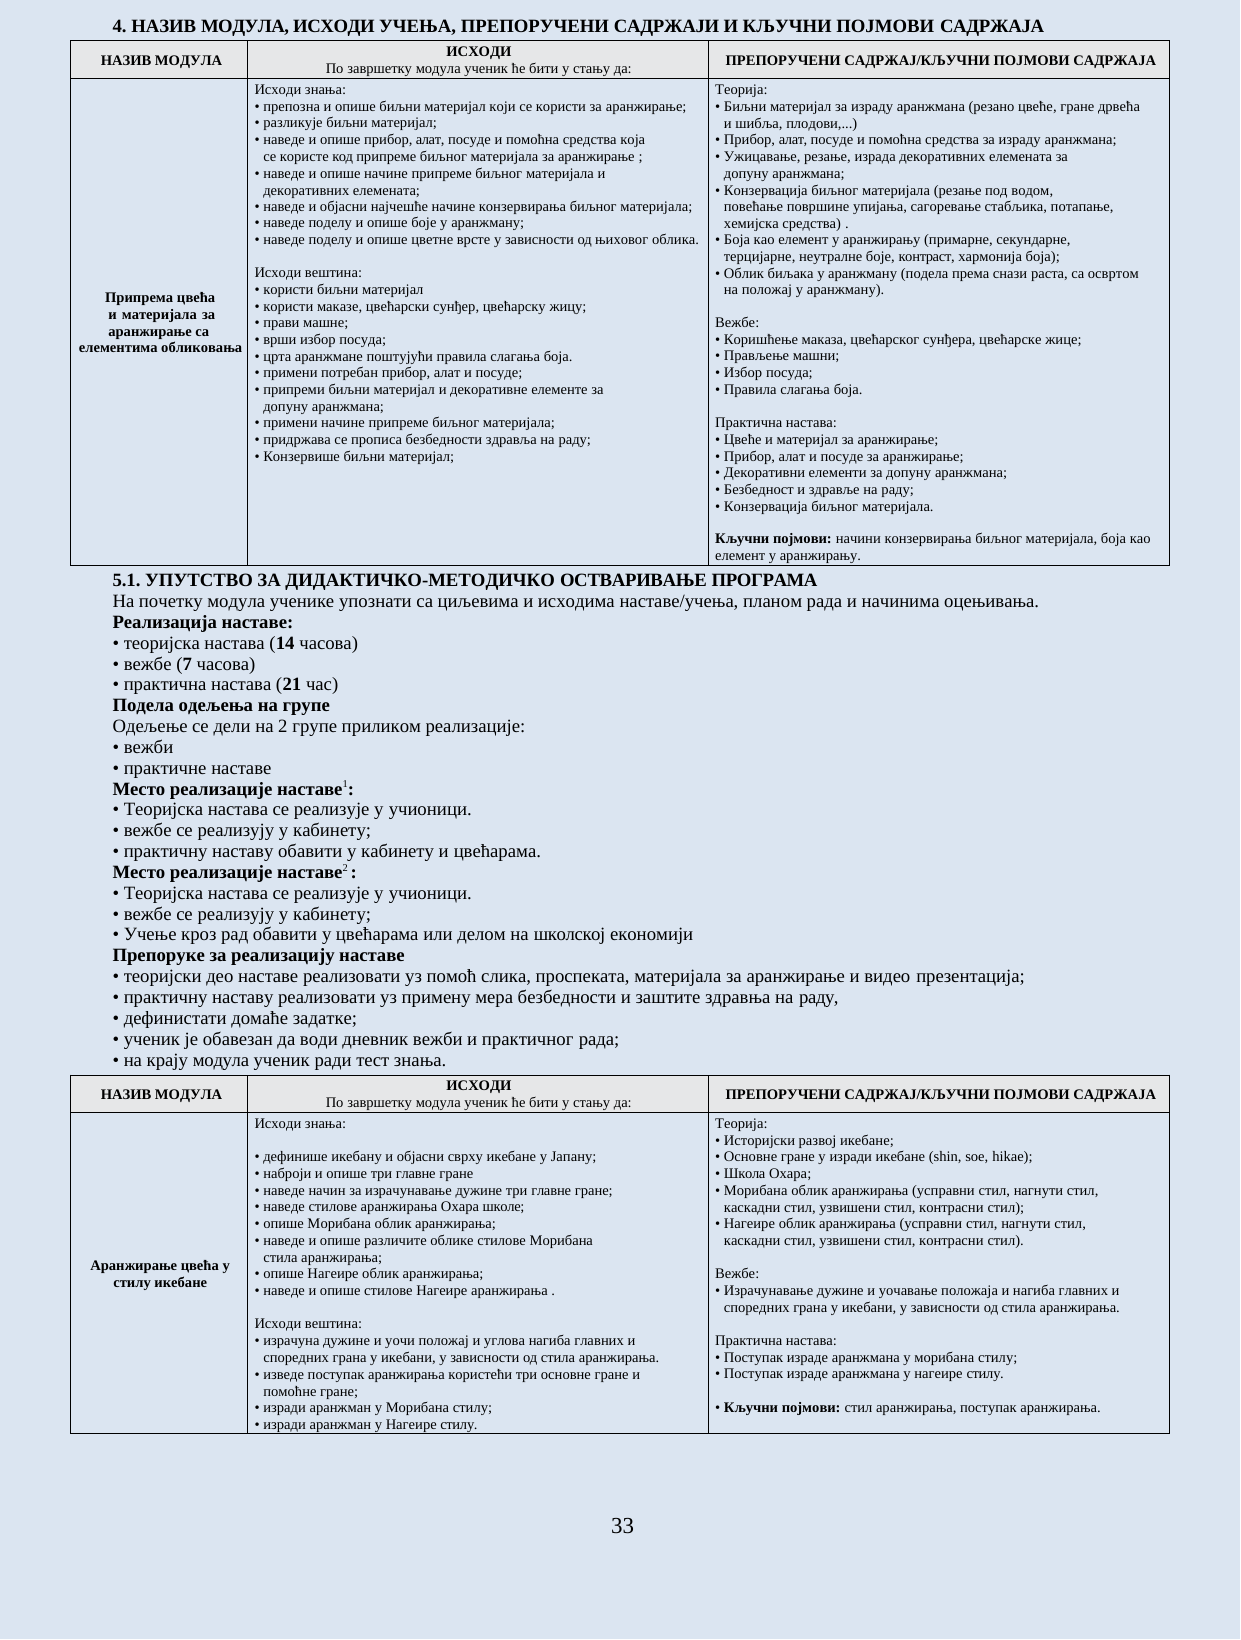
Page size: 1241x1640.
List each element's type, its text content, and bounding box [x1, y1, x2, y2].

list практична настава (21 час) [112, 674, 1184, 695]
subtitle НАЗИВ МОДУЛА, ИСХОДИ УЧЕЊА, ПРЕПОРУЧЕНИ САДРЖАЈИ И КЉУЧНИ ПОЈМОВИ САДРЖАЈА [112, 14, 1184, 36]
text Одељење се дели на 2 групе приликом реализације: [112, 716, 1184, 737]
list вежбе се реализују у кабинету; [112, 903, 1184, 924]
list практичну наставу обавити у кабинету и цвећарама. [112, 841, 1184, 862]
text На почетку модула ученике упознати са циљевима и исходима наставе/учења, планом рада и начинима оцењивања. [112, 591, 1184, 612]
list на крају модула ученик ради тест знања. [112, 1049, 1184, 1070]
subtitle Место реализације наставе1: [112, 778, 1184, 799]
subtitle Место реализације наставе2 : [112, 862, 1184, 882]
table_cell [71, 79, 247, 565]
list вежбе (7 часова) [112, 653, 1184, 674]
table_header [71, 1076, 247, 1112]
list теоријска настава (14 часова) [112, 632, 1184, 653]
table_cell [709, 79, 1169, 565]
list Теоријска настава се реализује у учионици. [112, 799, 1184, 820]
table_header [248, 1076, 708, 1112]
subtitle Препоруке за реализацију наставе [112, 945, 1184, 966]
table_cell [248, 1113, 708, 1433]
list вежби [112, 737, 1184, 757]
list дефинистати домаће задатке; [112, 1007, 1184, 1028]
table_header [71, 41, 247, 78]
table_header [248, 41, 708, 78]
list практичне наставе [112, 757, 1184, 778]
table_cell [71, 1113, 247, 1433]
subtitle Реализација наставе: [112, 612, 1184, 632]
list практичну наставу реализовати уз примену мера безбедности и заштите здравња на раду, [112, 987, 1184, 1007]
list вежбе се реализују у кабинету; [112, 820, 1184, 841]
list теоријски део наставе реализовати уз помоћ слика, проспеката, материјала за аранжирање и видео презентација; [112, 966, 1184, 987]
list Учење кроз рад обавити у цвећарама или делом на школској економији [112, 924, 1184, 945]
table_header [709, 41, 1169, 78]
list Теоријска настава се реализује у учионици. [112, 882, 1184, 903]
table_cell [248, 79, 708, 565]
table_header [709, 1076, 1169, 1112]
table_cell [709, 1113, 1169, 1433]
list УПУТСТВО ЗА ДИДАКТИЧКО-МЕТОДИЧКО ОСТВАРИВАЊE ПРОГРАМА [112, 570, 1184, 591]
list ученик је обавезан да води дневник вежби и практичног рада; [112, 1028, 1184, 1049]
subtitle Подела одељења на групе [112, 695, 1184, 716]
